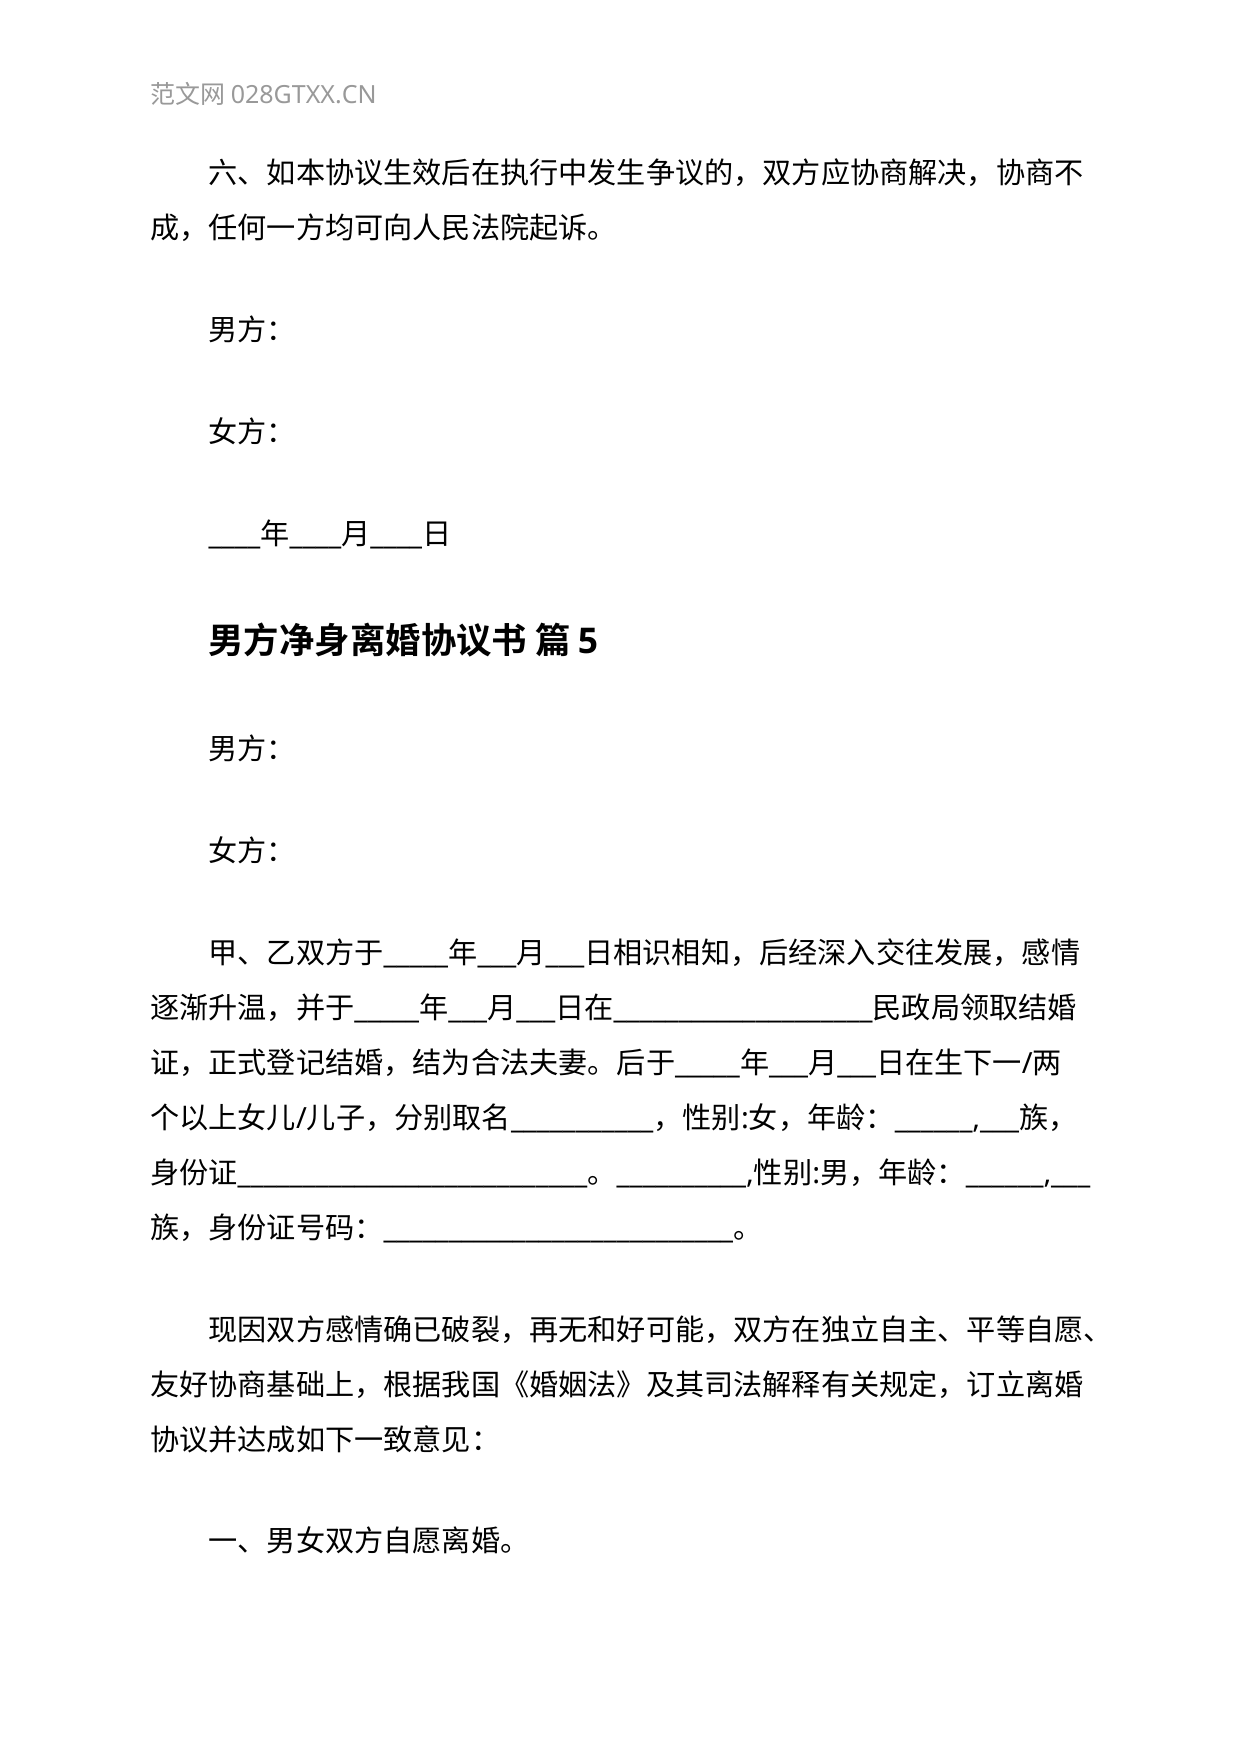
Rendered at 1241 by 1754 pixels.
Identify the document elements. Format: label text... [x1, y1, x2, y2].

text 男方净身离婚协议书 篇5 [150, 612, 1090, 663]
text 甲、乙双方于_____年___月___日相识相知，后经深入交往发展，感情逐渐升温，并于_____年___月___日在____________________民政局领取结婚证，正式登记结婚，结为合法夫妻。后于_____年___月___日在生下一/两个以上女儿/儿子，分别取名___________，性别:女，年龄：______,___族，身份证___________________________。__________,性别:男，年龄：______,___族，身份证号码：___________________________。 [150, 929, 1090, 1247]
text 一、男女双方自愿离婚。 [150, 1518, 1090, 1560]
text 女方： [150, 408, 1090, 451]
text 六、如本协议生效后在执行中发生争议的，双方应协商解决，协商不成，任何一方均可向人民法院起诉。 [150, 150, 1090, 247]
text 女方： [150, 827, 1090, 870]
text 现因双方感情确已破裂，再无和好可能，双方在独立自主、平等自愿、友好协商基础上，根据我国《婚姻法》及其司法解释有关规定，订立离婚协议并达成如下一致意见： [150, 1306, 1090, 1458]
text 男方： [150, 307, 1090, 349]
text ____年____月____日 [150, 510, 1090, 553]
text 男方： [150, 726, 1090, 768]
